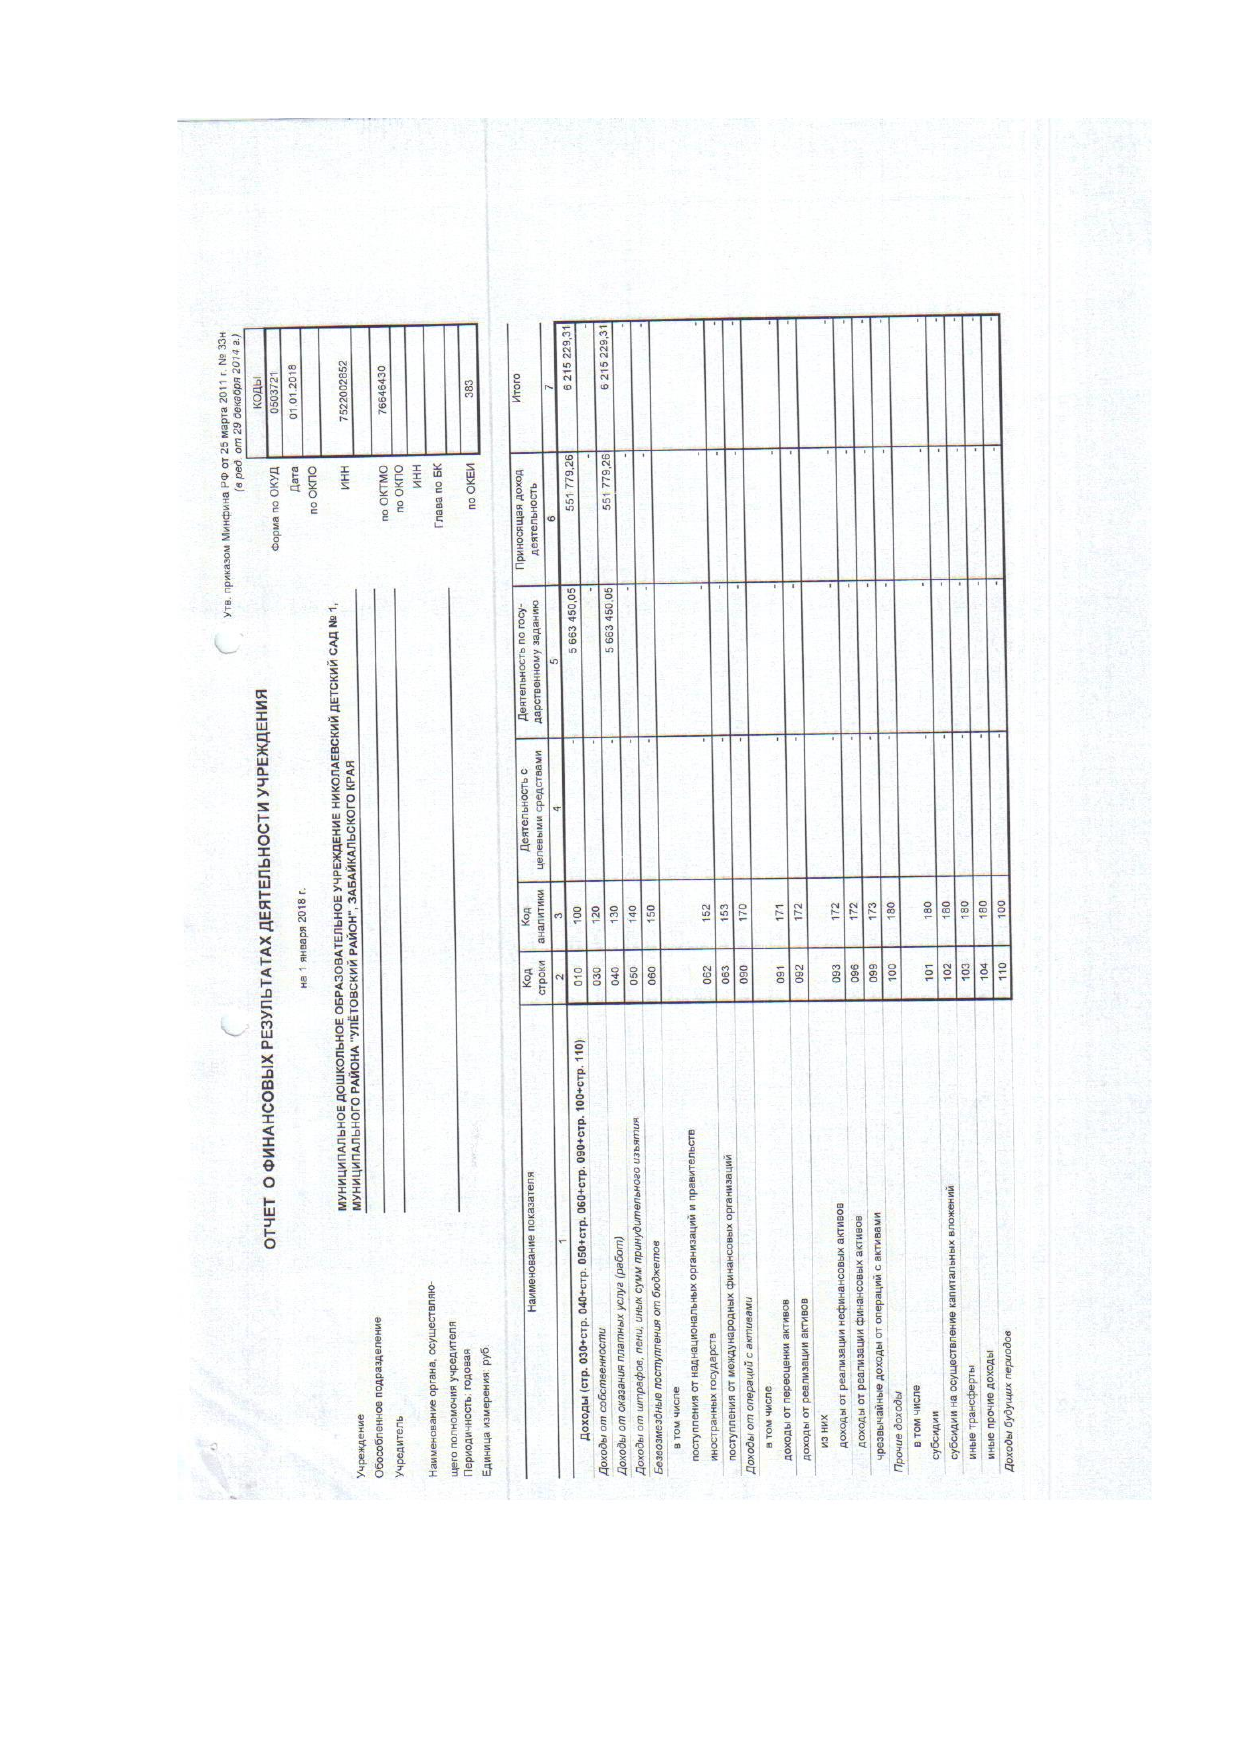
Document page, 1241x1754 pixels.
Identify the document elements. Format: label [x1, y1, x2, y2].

picture [177, 118, 1152, 1524]
